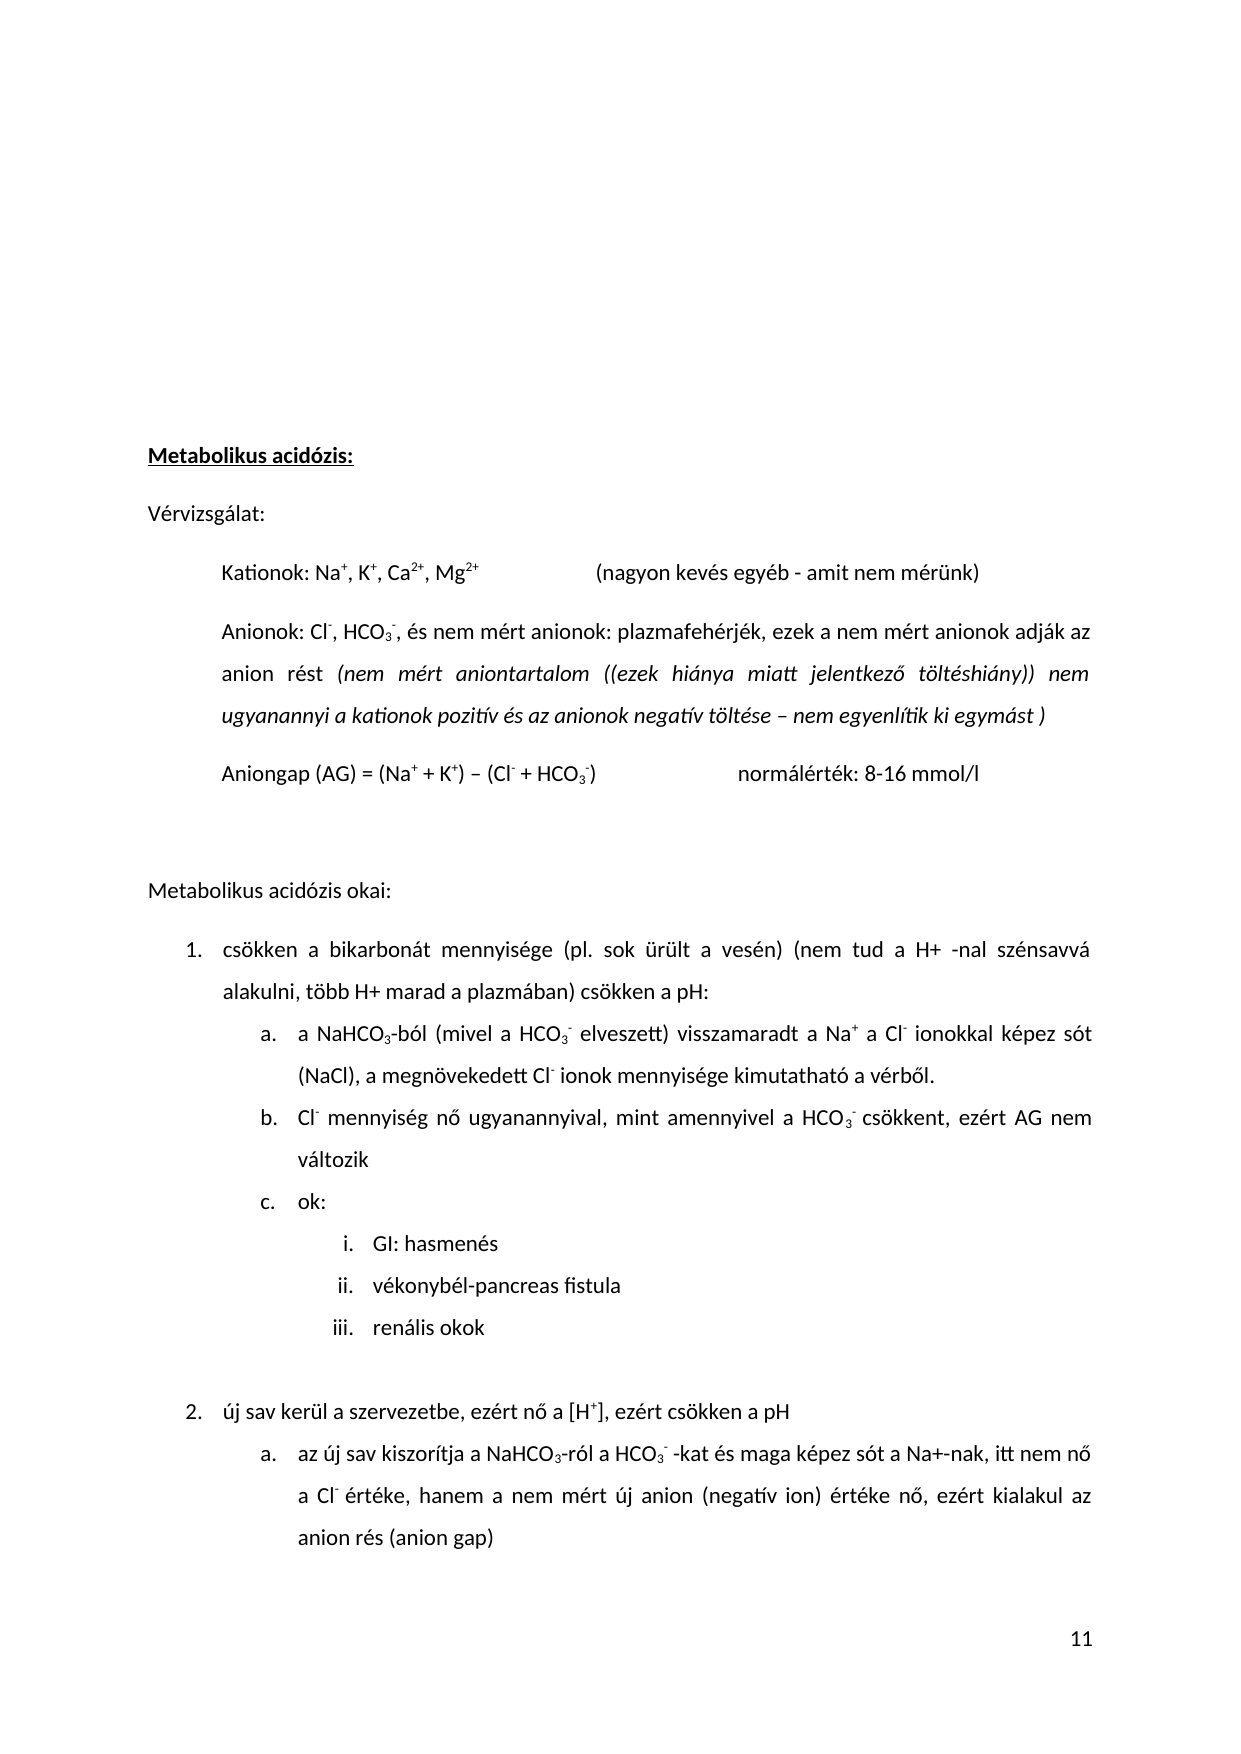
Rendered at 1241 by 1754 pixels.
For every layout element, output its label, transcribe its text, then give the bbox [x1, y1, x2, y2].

list csökken a bikarbonát mennyisége (pl. sok ürült a vesén) (nem tud a H+ -nal szénsavvá alakulni, több H+ marad a plazmában) csökken a pH: [185, 935, 1093, 1005]
list ok: [260, 1187, 1093, 1215]
list a NaHCO3-ból (mivel a HCO3- elveszett) visszamaradt a Na+ a Cl- ionokkal képez sót (NaCl), a megnövekedett Cl- ionok mennyisége kimutatható a vérből. [260, 1019, 1093, 1089]
text Anionok: Cl-, HCO3-, és nem mért anionok: plazmafehérjék, ezek a nem mért anionok adják az anion rést (nem mért aniontartalom ((ezek hiánya miatt jelentkező töltéshiány)) nem ugyanannyi a kationok pozitív és az anionok negatív töltése – nem egyenlítik ki egymást ) [221, 617, 1093, 729]
text Metabolikus acidózis: [148, 441, 1093, 469]
list vékonybél-pancreas fistula [354, 1271, 1093, 1299]
list Cl- mennyiség nő ugyanannyival, mint amennyivel a HCO3- csökkent, ezért AG nem változik [260, 1103, 1093, 1173]
list GI: hasmenés [354, 1229, 1093, 1257]
list az új sav kiszorítja a NaHCO3-ról a HCO3- -kat és maga képez sót a Na+-nak, itt nem nő a Cl- értéke, hanem a nem mért új anion (negatív ion) értéke nő, ezért kialakul az anion rés (anion gap) [260, 1439, 1093, 1551]
list új sav kerül a szervezetbe, ezért nő a [H+], ezért csökken a pH [185, 1397, 1093, 1425]
text Vérvizsgálat: [148, 499, 1093, 527]
text Metabolikus acidózis okai: [148, 877, 1093, 905]
text Kationok: Na+, K+, Ca2+, Mg2+ (nagyon kevés egyéb - amit nem mérünk) [148, 558, 1093, 586]
list renális okok [354, 1313, 1093, 1341]
text Aniongap (AG) = (Na+ + K+) – (Cl- + HCO3-) normálérték: 8-16 mmol/l [221, 759, 1093, 787]
